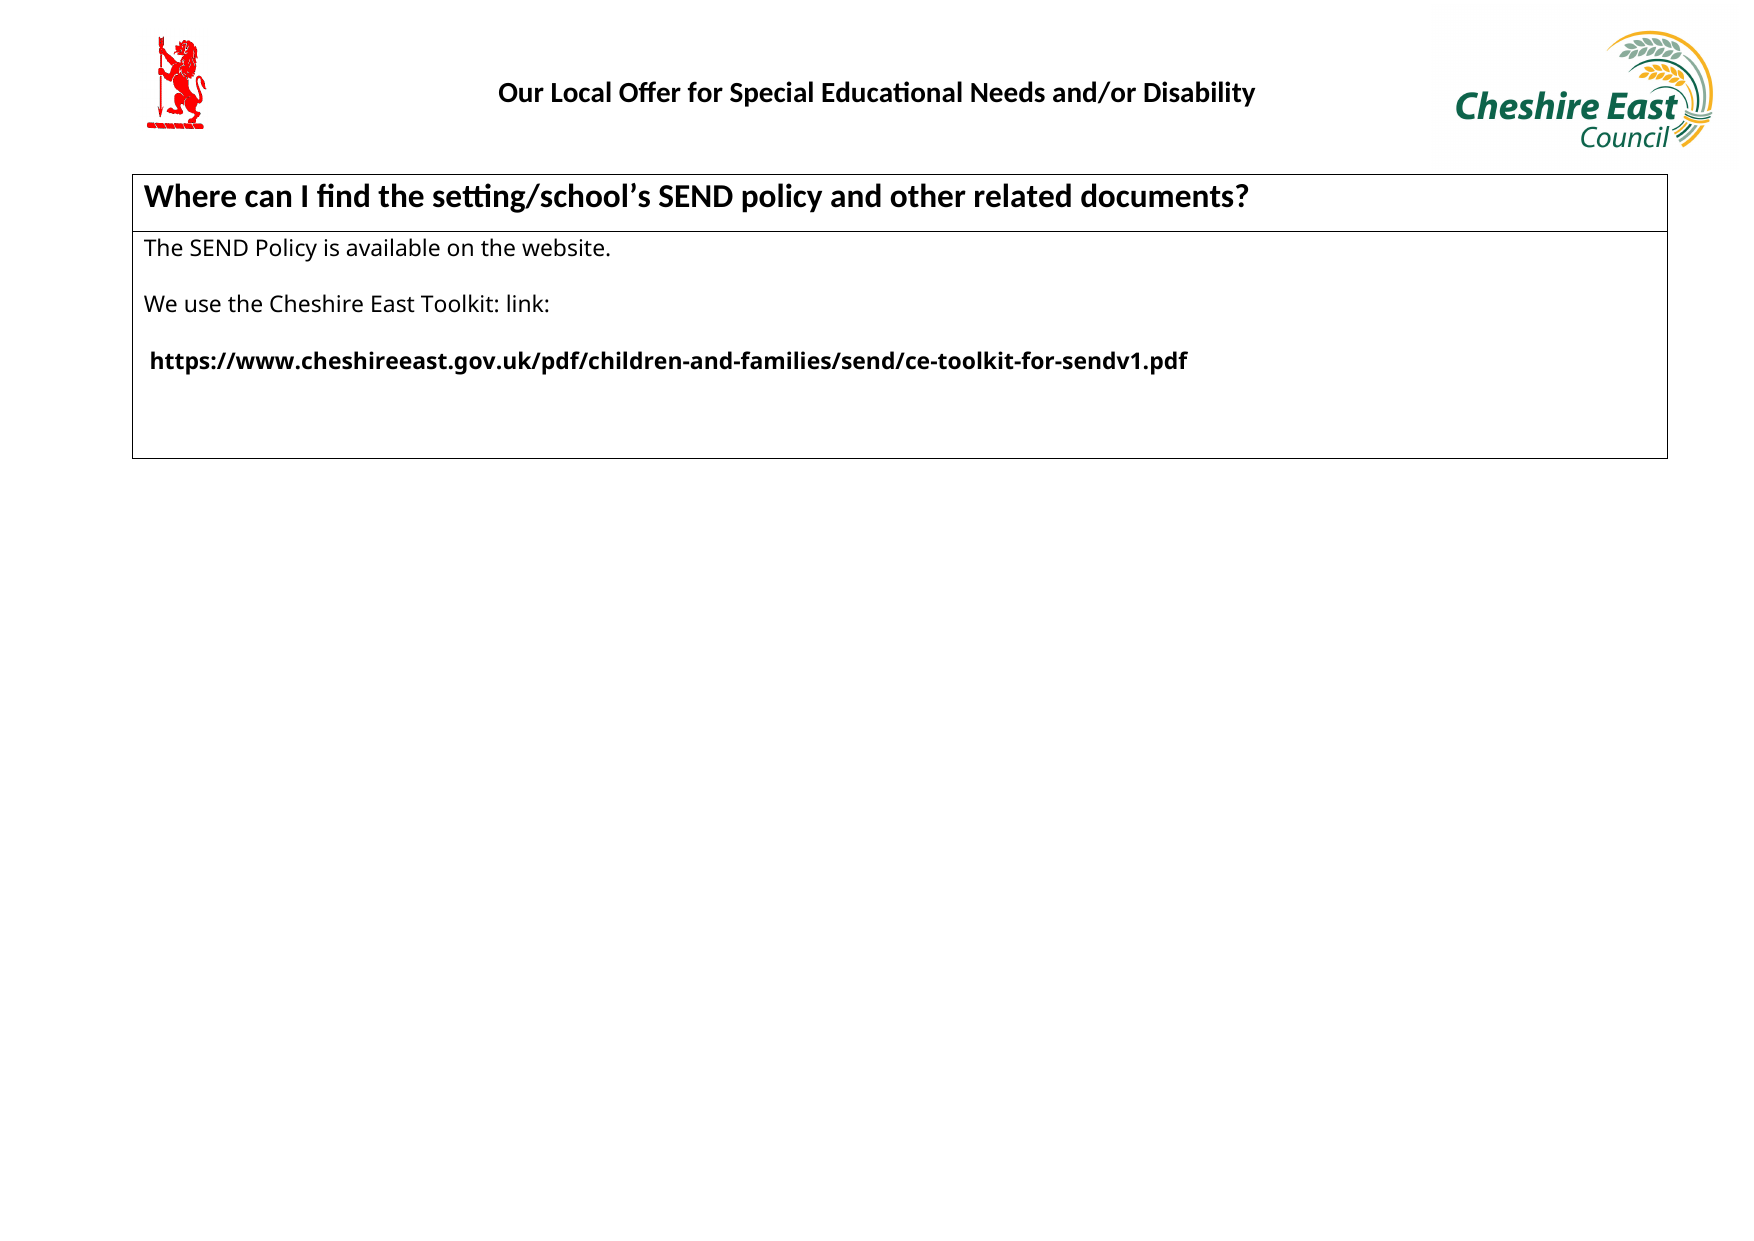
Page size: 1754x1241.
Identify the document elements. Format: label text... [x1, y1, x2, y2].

table_cell The SEND Policy is available on the website. We use the Cheshire East Toolkit: link: https://www.cheshireeast.gov.uk/pdf/children-and-families/send/ce-toolkit-for-sendv1.pdf [133, 232, 1667, 458]
table_cell Where can I find the setting/school’s SEND policy and other related documents? [133, 175, 1667, 231]
picture [138, 28, 209, 131]
picture [1430, 4, 1739, 171]
